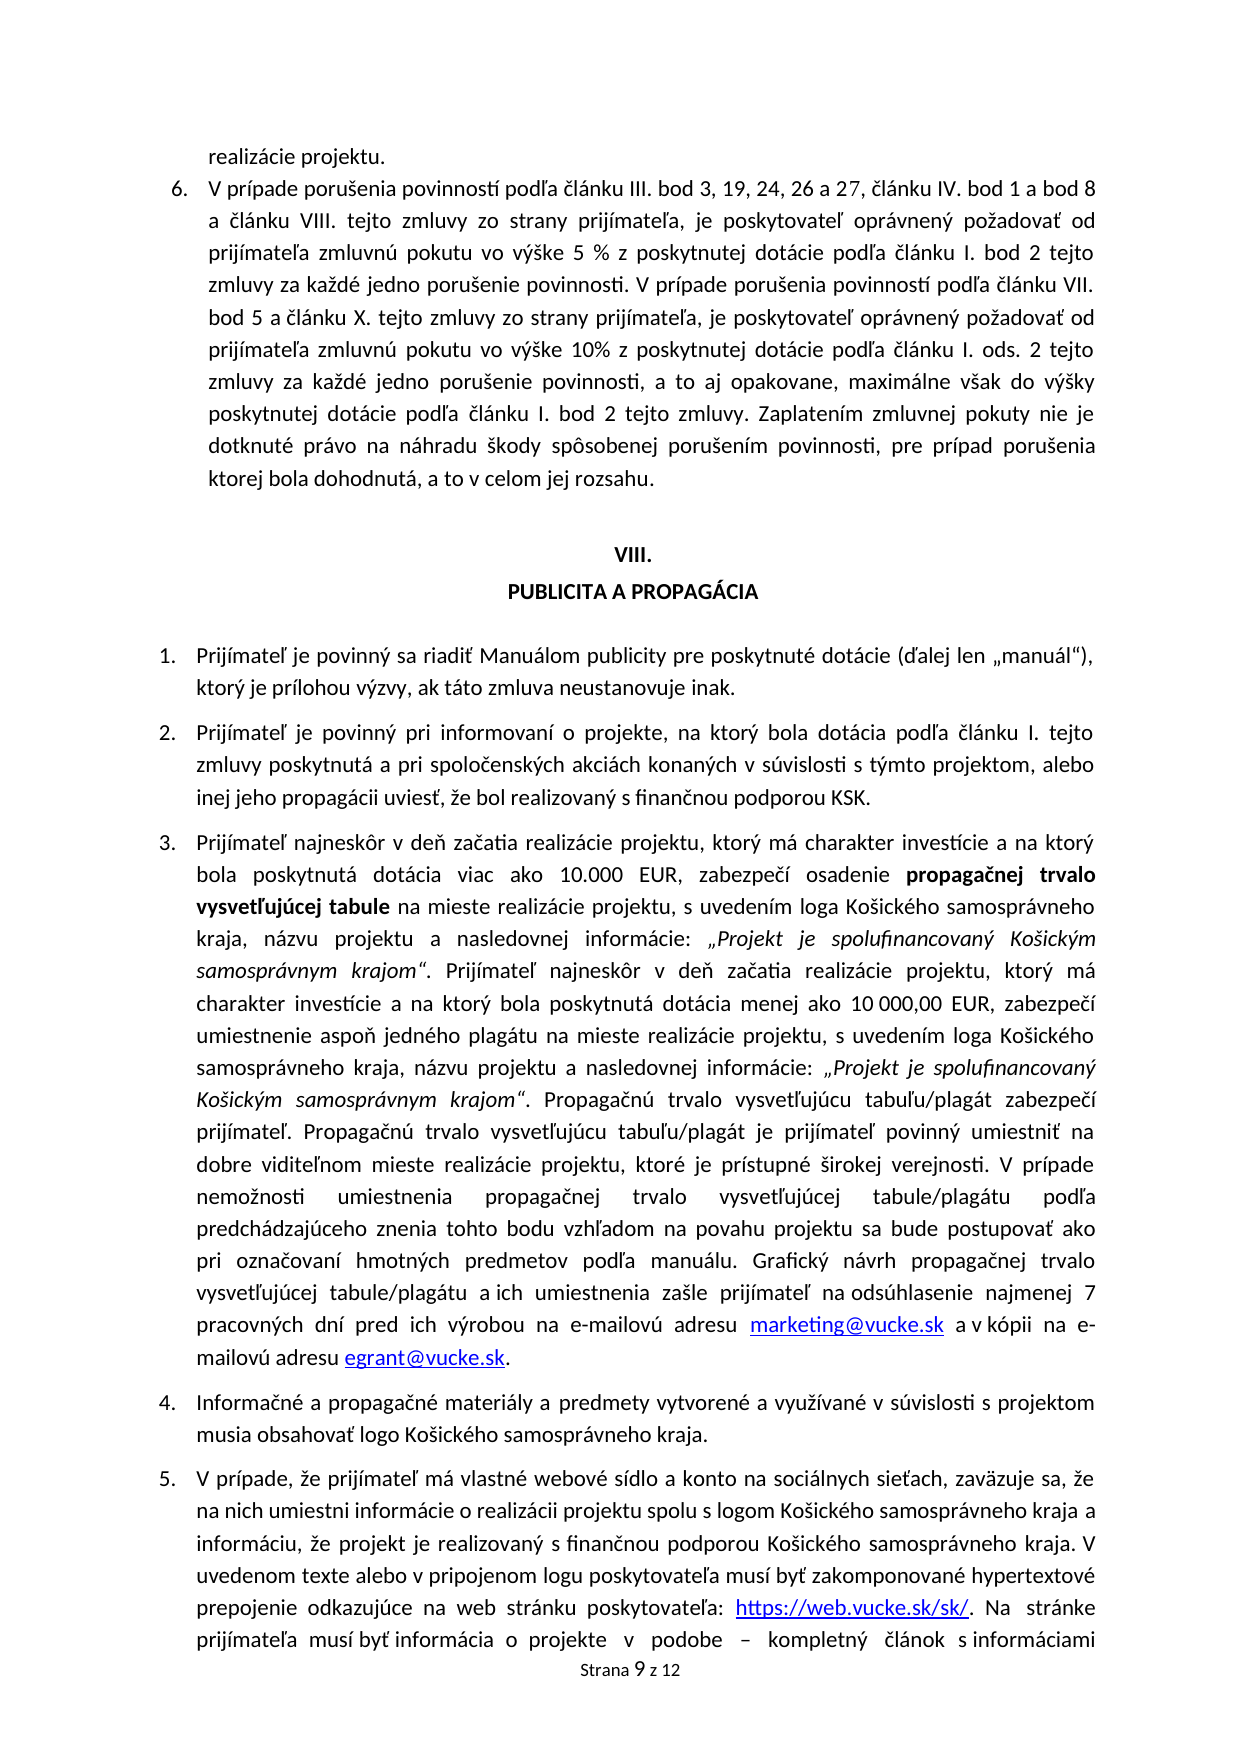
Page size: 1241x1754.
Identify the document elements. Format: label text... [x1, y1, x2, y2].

list Prijímateľ je povinný pri informovaní o projekte, na ktorý bola dotácia podľa článku I. tejto zmluvy poskytnutá a pri spoločenských akciách konaných v súvislosti s týmto projektom, alebo inej jeho propagácii uviesť, že bol realizovaný s finančnou podporou KSK. [159, 718, 1096, 811]
text PUBLICITA A PROPAGÁCIA [458, 577, 808, 605]
list V prípade porušenia povinností podľa článku III. bod 3, 19, 24, 26 a 27, článku IV. bod 1 a bod 8 a článku VIII. tejto zmluvy zo strany prijímateľa, je poskytovateľ oprávnený požadovať od prijímateľa zmluvnú pokutu vo výške 5 % z poskytnutej dotácie podľa článku I. bod 2 tejto zmluvy za každé jedno porušenie povinnosti. V prípade porušenia povinností podľa článku VII. bod 5 a článku X. tejto zmluvy zo strany prijímateľa, je poskytovateľ oprávnený požadovať od prijímateľa zmluvnú pokutu vo výške 10% z poskytnutej dotácie podľa článku I. ods. 2 tejto zmluvy za každé jedno porušenie povinnosti, a to aj opakovane, maximálne však do výšky poskytnutej dotácie podľa článku I. bod 2 tejto zmluvy. Zaplatením zmluvnej pokuty nie je dotknuté právo na náhradu škody spôsobenej porušením povinnosti, pre prípad porušenia ktorej bola dohodnutá, a to v celom jej rozsahu. [171, 174, 1096, 492]
list Prijímateľ najneskôr v deň začatia realizácie projektu, ktorý má charakter investície a na ktorý bola poskytnutá dotácia viac ako 10.000 EUR, zabezpečí osadenie propagačnej trvalo vysvetľujúcej tabule na mieste realizácie projektu, s uvedením loga Košického samosprávneho kraja, názvu projektu a nasledovnej informácie: „Projekt je spolufinancovaný Košickým samosprávnym krajom“. Prijímateľ najneskôr v deň začatia realizácie projektu, ktorý má charakter investície a na ktorý bola poskytnutá dotácia menej ako 10 000,00 EUR, zabezpečí umiestnenie aspoň jedného plagátu na mieste realizácie projektu, s uvedením loga Košického samosprávneho kraja, názvu projektu a nasledovnej informácie: „Projekt je spolufinancovaný Košickým samosprávnym krajom“. Propagačnú trvalo vysvetľujúcu tabuľu/plagát zabezpečí prijímateľ. Propagačnú trvalo vysvetľujúcu tabuľu/plagát je prijímateľ povinný umiestniť na dobre viditeľnom mieste realizácie projektu, ktoré je prístupné širokej verejnosti. V prípade nemožnosti umiestnenia propagačnej trvalo vysvetľujúcej tabule/plagátu podľa predchádzajúceho znenia tohto bodu vzhľadom na povahu projektu sa bude postupovať ako pri označovaní hmotných predmetov podľa manuálu. Grafický návrh propagačnej trvalo vysvetľujúcej tabule/plagátu a ich umiestnenia zašle prijímateľ na odsúhlasenie najmenej 7 pracovných dní pred ich výrobou na e-mailovú adresu marketing@vucke.sk a v kópii na e-mailovú adresu egrant@vucke.sk. [159, 828, 1096, 1371]
subtitle VIII. [205, 541, 1061, 568]
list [171, 142, 1096, 170]
list Prijímateľ je povinný sa riadiť Manuálom publicity pre poskytnuté dotácie (ďalej len „manuál“), ktorý je prílohou výzvy, ak táto zmluva neustanovuje inak. [159, 641, 1096, 702]
list Informačné a propagačné materiály a predmety vytvorené a využívané v súvislosti s projektom musia obsahovať logo Košického samosprávneho kraja. [159, 1388, 1096, 1448]
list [159, 1464, 1096, 1653]
